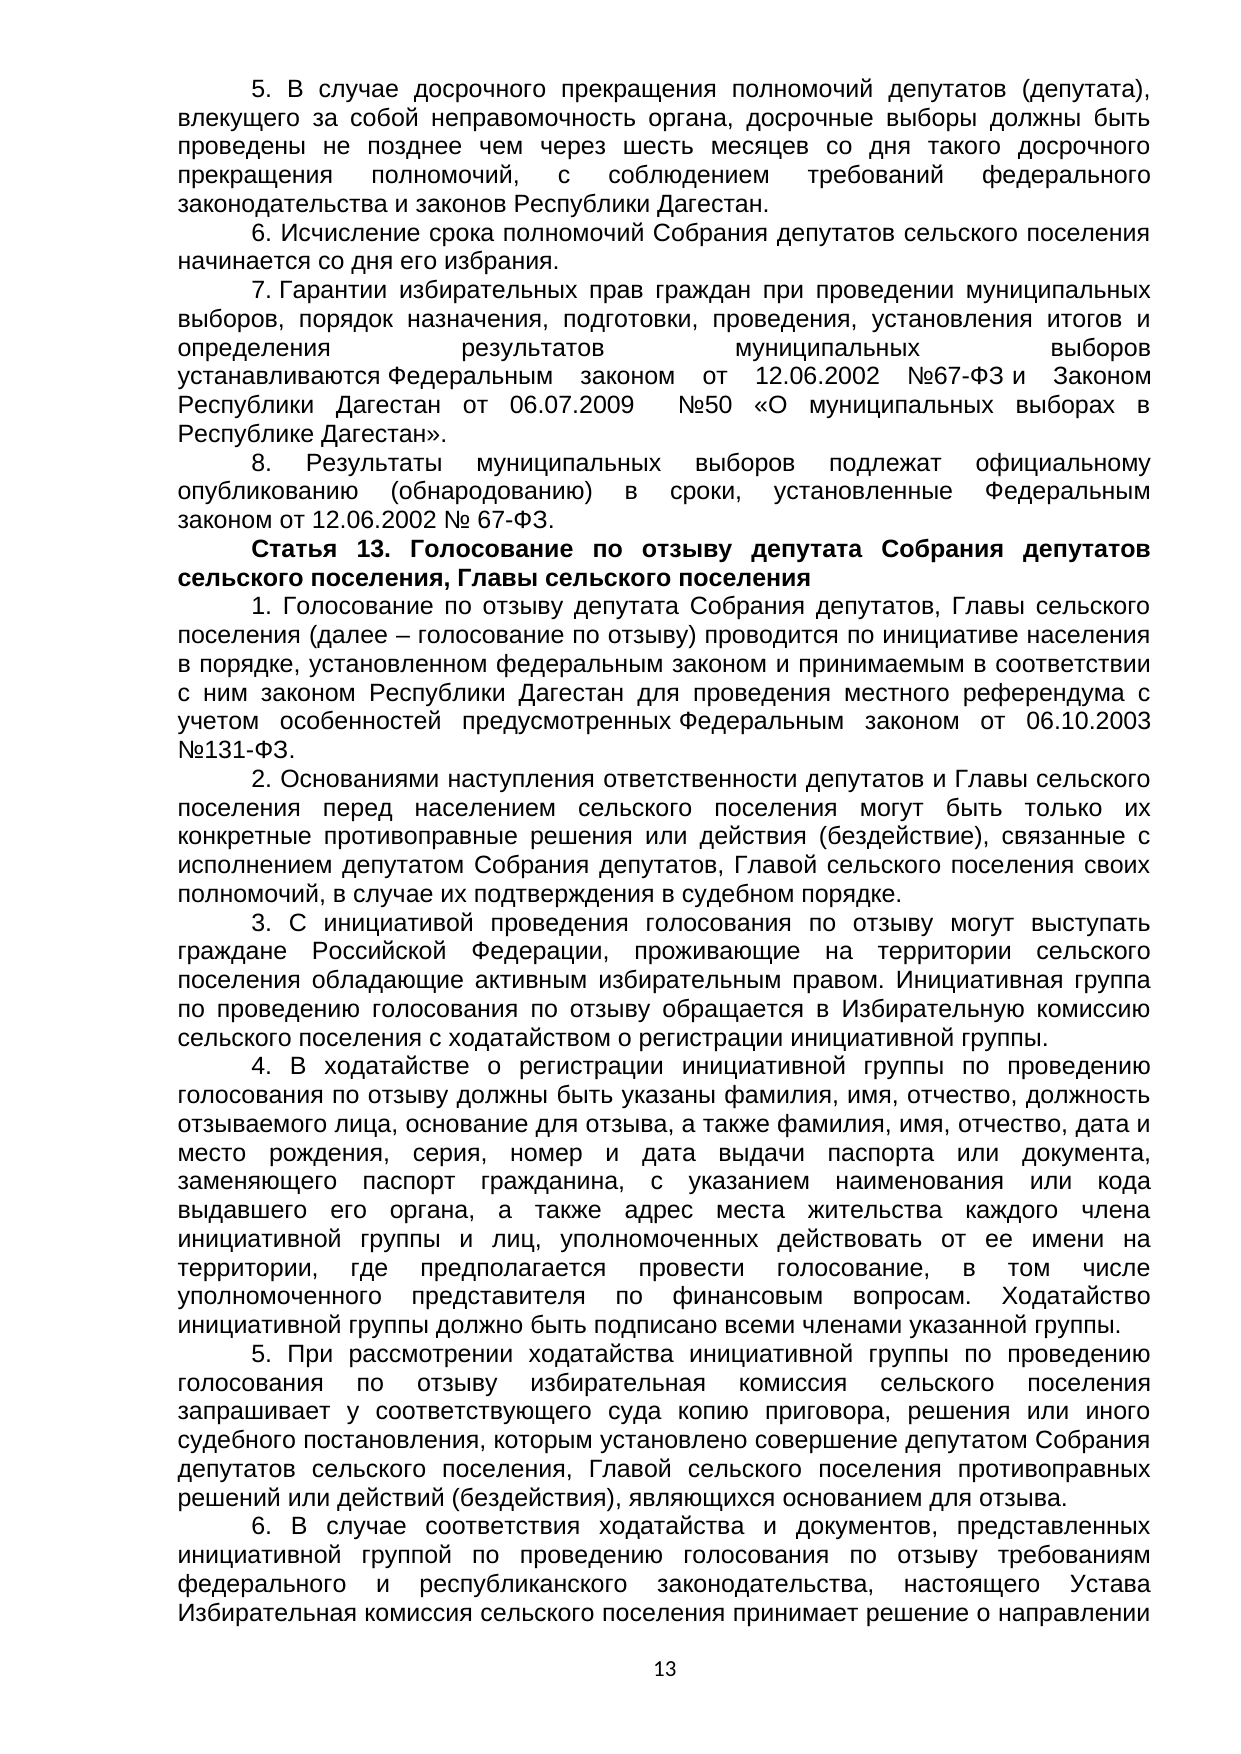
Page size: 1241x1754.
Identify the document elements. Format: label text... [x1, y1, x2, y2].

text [177, 1511, 1152, 1626]
text 8. Результаты муниципальных выборов подлежат официальному опубликованию (обнародованию) в сроки, установленные Федеральным законом от 12.06.2002 № 67-ФЗ. [177, 448, 1152, 534]
text 6. Исчисление срока полномочий Собрания депутатов сельского поселения начинается со дня его избрания. [177, 218, 1152, 275]
text 2. Основаниями наступления ответственности депутатов и Главы сельского поселения перед населением сельского поселения могут быть только их конкретные противоправные решения или действия (бездействие), связанные с исполнением депутатом Собрания депутатов, Главой сельского поселения своих полномочий, в случае их подтверждения в судебном порядке. [177, 764, 1152, 908]
text 4. В ходатайстве о регистрации инициативной группы по проведению голосования по отзыву должны быть указаны фамилия, имя, отчество, должность отзываемого лица, основание для отзыва, а также фамилия, имя, отчество, дата и место рождения, серия, номер и дата выдачи паспорта или документа, заменяющего паспорт гражданина, с указанием наименования или кода выдавшего его органа, а также адрес места жительства каждого члена инициативной группы и лиц, уполномоченных действовать от ее имени на территории, где предполагается провести голосование, в том числе уполномоченного представителя по финансовым вопросам. Ходатайство инициативной группы должно быть подписано всеми членами указанной группы. [177, 1051, 1152, 1339]
text 7. Гарантии избирательных прав граждан при проведении муниципальных выборов, порядок назначения, подготовки, проведения, установления итогов и определения результатов муниципальных выборов устанавливаются Федеральным законом от 12.06.2002 №67-ФЗ и Законом Республики Дагестан от 06.07.2009 №50 «О муниципальных выборах в Республике Дагестан». [177, 275, 1152, 448]
text 5. В случае досрочного прекращения полномочий депутатов (депутата), влекущего за собой неправомочность органа, досрочные выборы должны быть проведены не позднее чем через шесть месяцев со дня такого досрочного прекращения полномочий, с соблюдением требований федерального законодательства и законов Республики Дагестан. [177, 74, 1152, 218]
text 1. Голосование по отзыву депутата Собрания депутатов, Главы сельского поселения (далее – голосование по отзыву) проводится по инициативе населения в порядке, установленном федеральным законом и принимаемым в соответствии с ним законом Республики Дагестан для проведения местного референдума с учетом особенностей предусмотренных Федеральным законом от 06.10.2003 №131-ФЗ. [177, 591, 1152, 764]
text Статья 13. Голосование по отзыву депутата Собрания депутатов сельского поселения, Главы сельского поселения [177, 534, 1152, 591]
text 3. С инициативой проведения голосования по отзыву могут выступать граждане Российской Федерации, проживающие на территории сельского поселения обладающие активным избирательным правом. Инициативная группа по проведению голосования по отзыву обращается в Избирательную комиссию сельского поселения с ходатайством о регистрации инициативной группы. [177, 908, 1152, 1051]
text 5. При рассмотрении ходатайства инициативной группы по проведению голосования по отзыву избирательная комиссия сельского поселения запрашивает у соответствующего суда копию приговора, решения или иного судебного постановления, которым установлено совершение депутатом Собрания депутатов сельского поселения, Главой сельского поселения противоправных решений или действий (бездействия), являющихся основанием для отзыва. [177, 1339, 1152, 1511]
